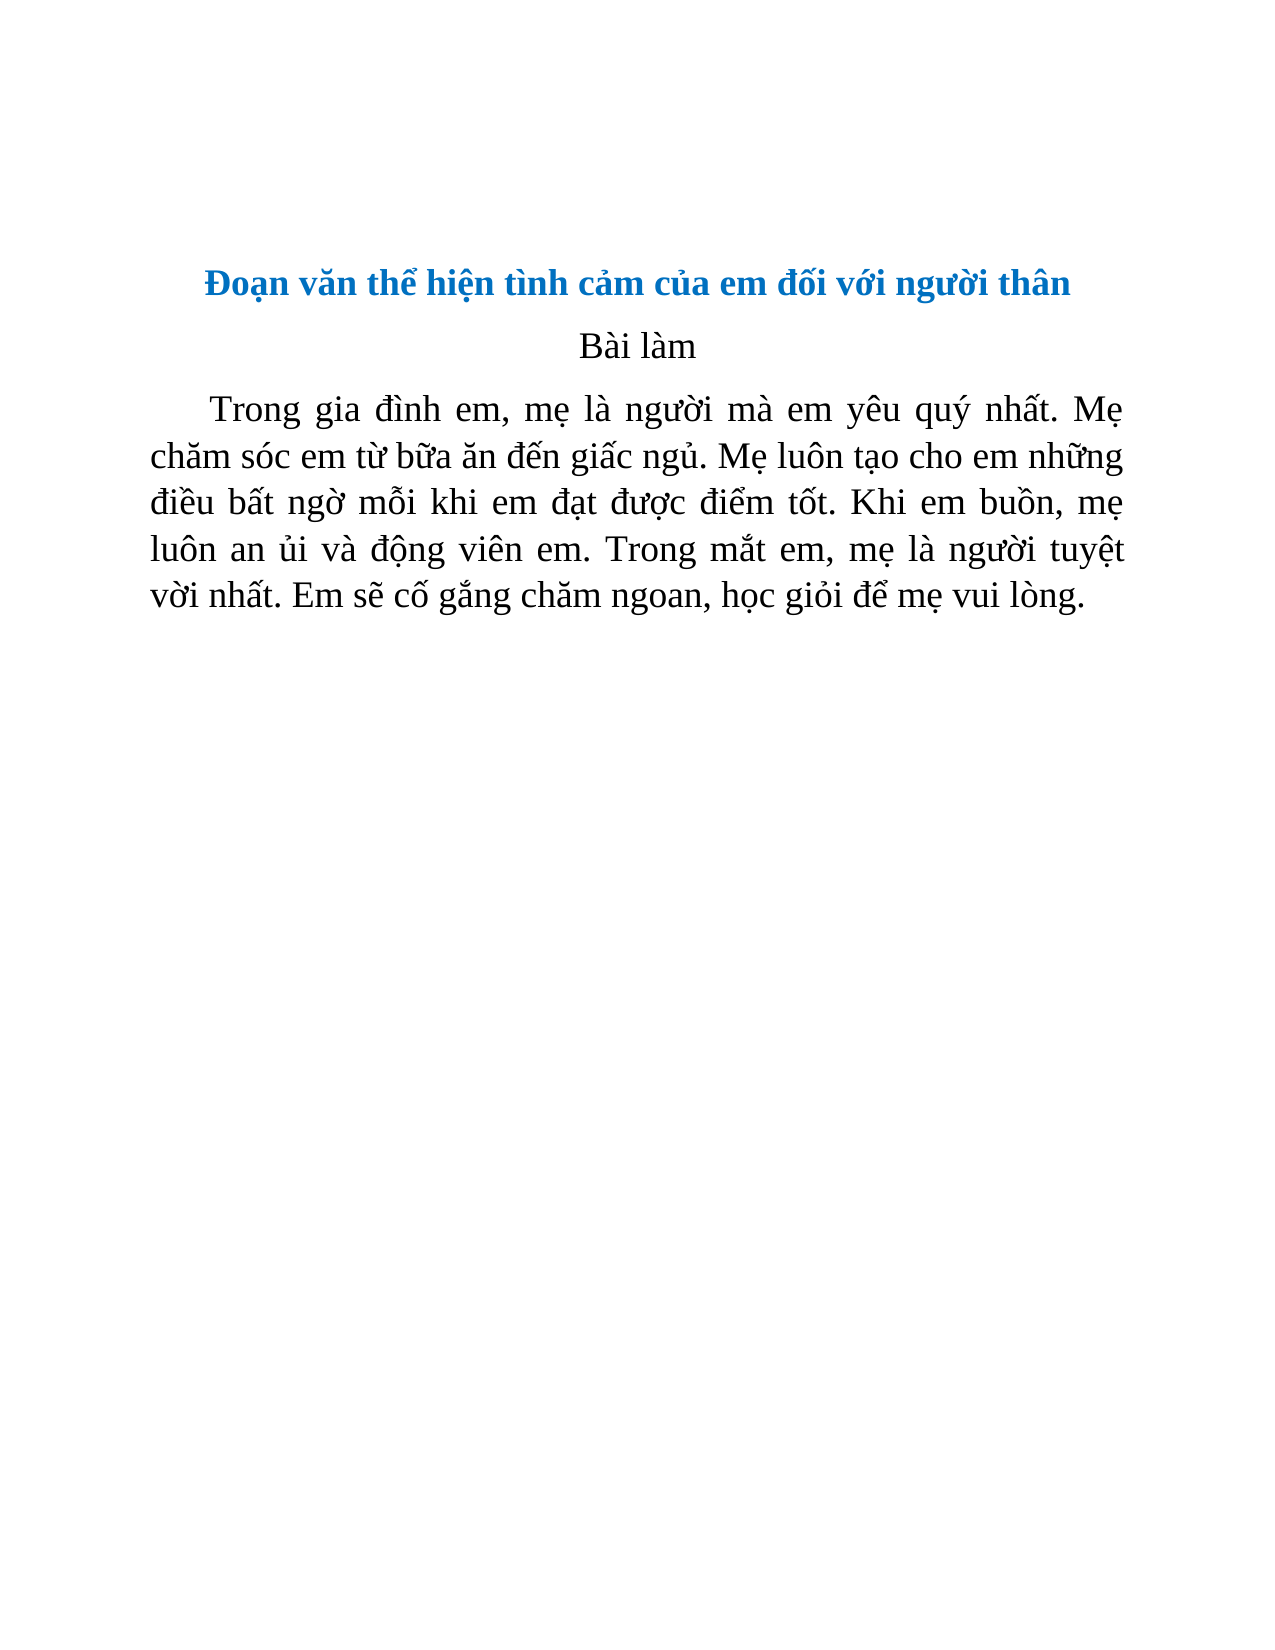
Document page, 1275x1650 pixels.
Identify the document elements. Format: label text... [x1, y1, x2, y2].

text Bài làm [150, 323, 1125, 367]
text Trong gia đình em, mẹ là người mà em yêu quý nhất. Mẹ chăm sóc em từ bữa ăn đến giấc ngủ. Mẹ luôn tạo cho em những điều bất ngờ mỗi khi em đạt được điểm tốt. Khi em buồn, mẹ luôn an ủi và động viên em. Trong mắt em, mẹ là người tuyệt vời nhất. Em sẽ cố gắng chăm ngoan, học giỏi để mẹ vui lòng. [150, 387, 1125, 616]
text Đoạn văn thể hiện tình cảm của em đối với người thân [150, 260, 1125, 303]
